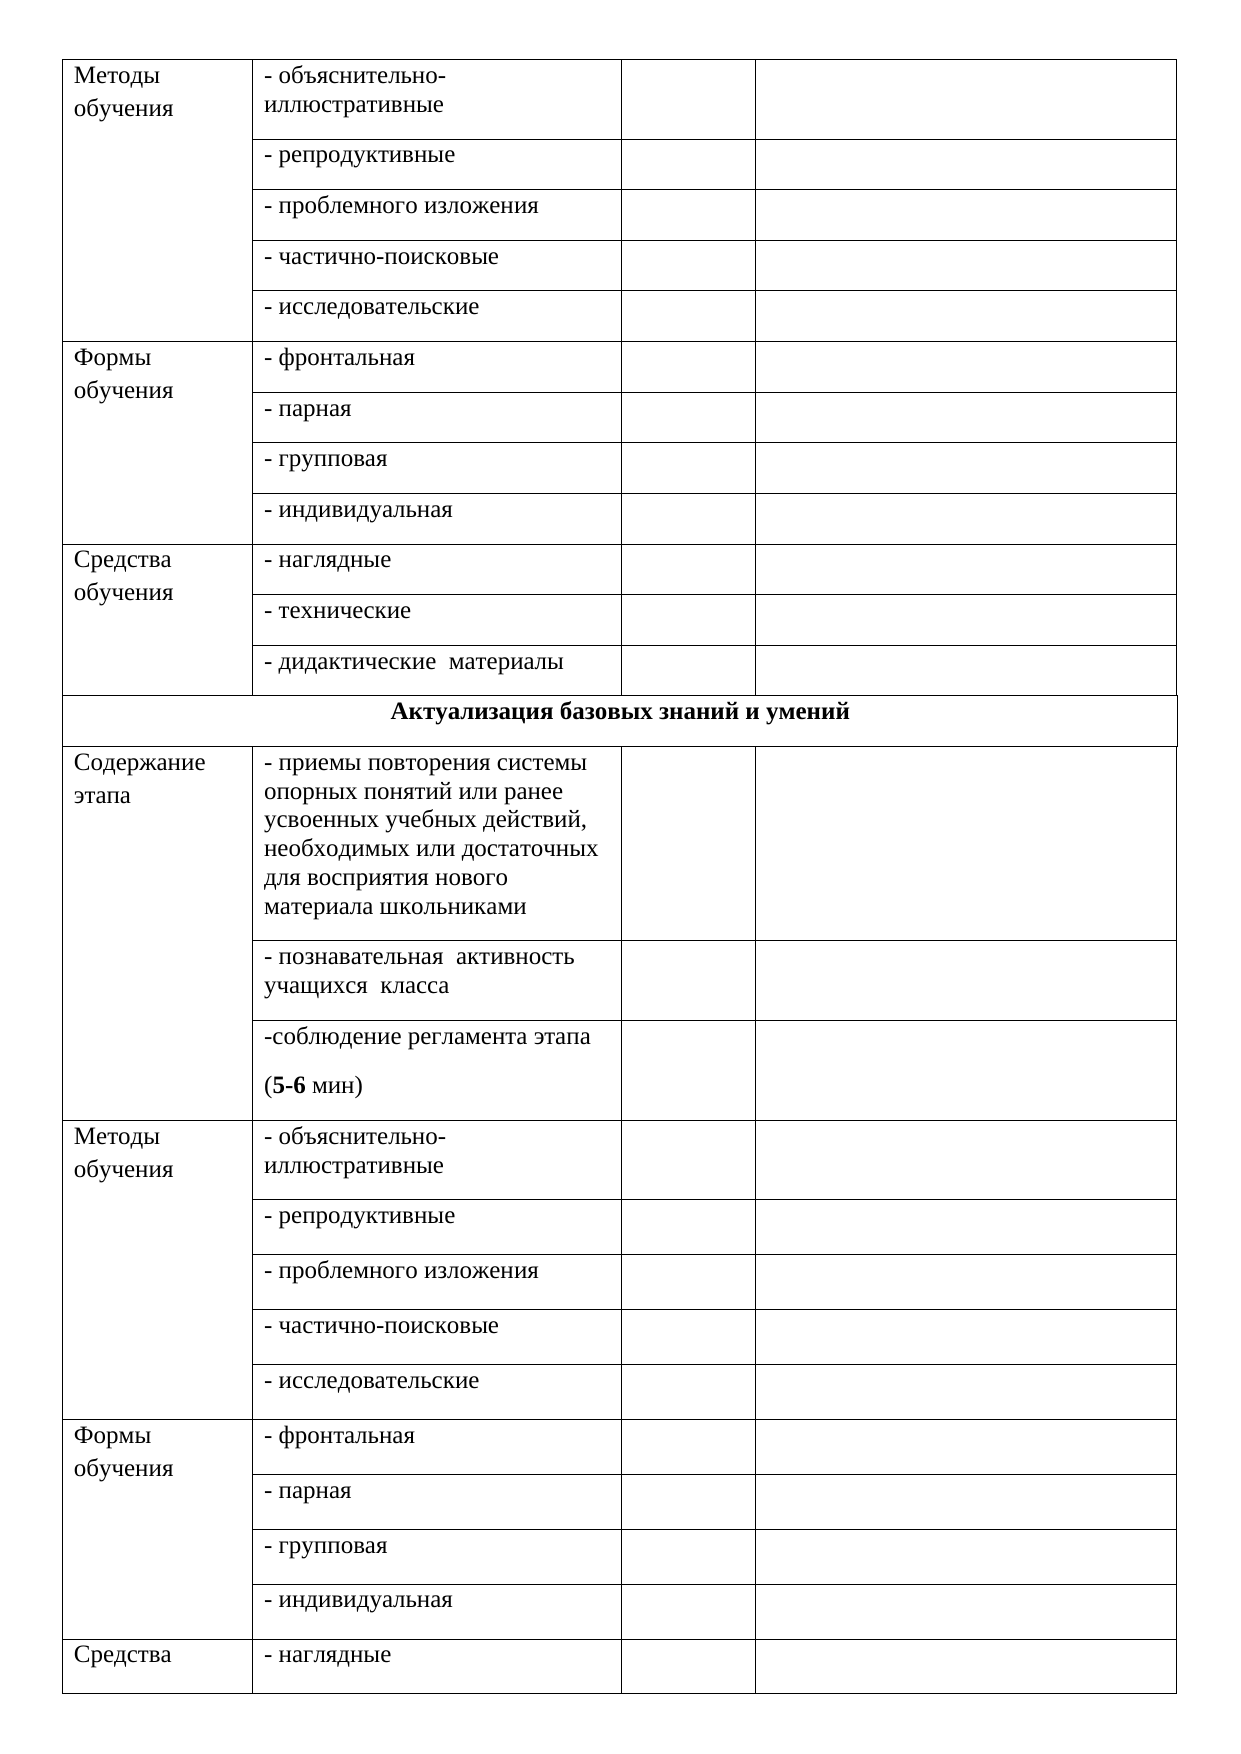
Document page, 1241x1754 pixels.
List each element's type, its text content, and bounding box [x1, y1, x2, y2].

table_cell [756, 1255, 1176, 1309]
table_cell [756, 941, 1176, 1020]
table_cell [756, 190, 1176, 240]
table_cell - объяснительно-иллюстративные [253, 60, 621, 138]
table_cell [756, 1121, 1176, 1199]
table_cell [756, 494, 1176, 543]
table_cell [622, 1420, 755, 1474]
table_cell - индивидуальная [253, 1585, 621, 1638]
table_cell [756, 393, 1176, 442]
table_cell - дидактические материалы [253, 646, 621, 695]
table_cell [622, 241, 755, 290]
table_cell [756, 443, 1176, 493]
table_cell [622, 291, 755, 341]
table_cell [622, 1200, 755, 1254]
table_cell Формы обучения [63, 1420, 252, 1638]
table_cell Средства обучения [63, 545, 252, 695]
table_cell [756, 60, 1176, 138]
table_cell Средства обучения [63, 1640, 252, 1693]
table_cell - групповая [253, 1530, 621, 1583]
table_cell [622, 494, 755, 543]
table_cell - частично-поисковые [253, 1310, 621, 1364]
table_cell - репродуктивные [253, 140, 621, 189]
table_cell [756, 291, 1176, 341]
table_cell Методы обучения [63, 60, 252, 341]
table_cell [756, 747, 1176, 940]
table_cell - исследовательские [253, 1365, 621, 1419]
table_cell [756, 1365, 1176, 1419]
table_cell [756, 1021, 1176, 1120]
table_cell [622, 140, 755, 189]
table_cell [756, 241, 1176, 290]
table_cell [622, 1585, 755, 1638]
table_cell [756, 342, 1176, 392]
table_cell [756, 1420, 1176, 1474]
table_cell [622, 646, 755, 695]
table_cell [756, 1585, 1176, 1638]
table_cell - индивидуальная [253, 494, 621, 543]
table_cell [756, 545, 1176, 594]
table_cell [756, 1530, 1176, 1583]
table_cell [756, 595, 1176, 645]
table_cell [756, 1200, 1176, 1254]
table_cell [622, 545, 755, 594]
table_cell - технические [253, 595, 621, 645]
table_cell - проблемного изложения [253, 1255, 621, 1309]
table_cell - исследовательские [253, 291, 621, 341]
table_cell Содержание этапа [63, 747, 252, 1120]
table_cell - проблемного изложения [253, 190, 621, 240]
table_cell - наглядные [253, 1640, 621, 1693]
table_cell [622, 1310, 755, 1364]
table_cell - познавательная активность учащихся класса [253, 941, 621, 1020]
table_cell - фронтальная [253, 1420, 621, 1474]
table_cell - приемы повторения системы опорных понятий или ранее усвоенных учебных действий, необходимых или достаточных для восприятия нового материала школьниками [253, 747, 621, 940]
table_cell - репродуктивные [253, 1200, 621, 1254]
table_cell Актуализация базовых знаний и умений [63, 696, 1177, 746]
table_cell [622, 190, 755, 240]
table_cell [622, 393, 755, 442]
table_cell - парная [253, 1475, 621, 1529]
table_cell - наглядные [253, 545, 621, 594]
table_cell -соблюдение регламента этапа (5-6 мин) [253, 1021, 621, 1120]
table_cell - групповая [253, 443, 621, 493]
table_cell [756, 1640, 1176, 1693]
table_cell [622, 595, 755, 645]
table_cell - объяснительно-иллюстративные [253, 1121, 621, 1199]
table_cell - частично-поисковые [253, 241, 621, 290]
table_cell [622, 1640, 755, 1693]
table_cell [622, 60, 755, 138]
table_cell Методы обучения [63, 1121, 252, 1419]
table_cell [622, 1530, 755, 1583]
table_cell - парная [253, 393, 621, 442]
table_cell [622, 1255, 755, 1309]
table_cell [756, 646, 1176, 695]
table_cell [622, 747, 755, 940]
table_cell [622, 941, 755, 1020]
table_cell [756, 1475, 1176, 1529]
table_cell - фронтальная [253, 342, 621, 392]
table_cell [622, 1121, 755, 1199]
table_cell Формы обучения [63, 342, 252, 543]
table_cell [622, 342, 755, 392]
table_cell [622, 1021, 755, 1120]
table_cell [622, 1475, 755, 1529]
table_cell [622, 443, 755, 493]
table_cell [756, 140, 1176, 189]
table_cell [756, 1310, 1176, 1364]
table_cell [622, 1365, 755, 1419]
